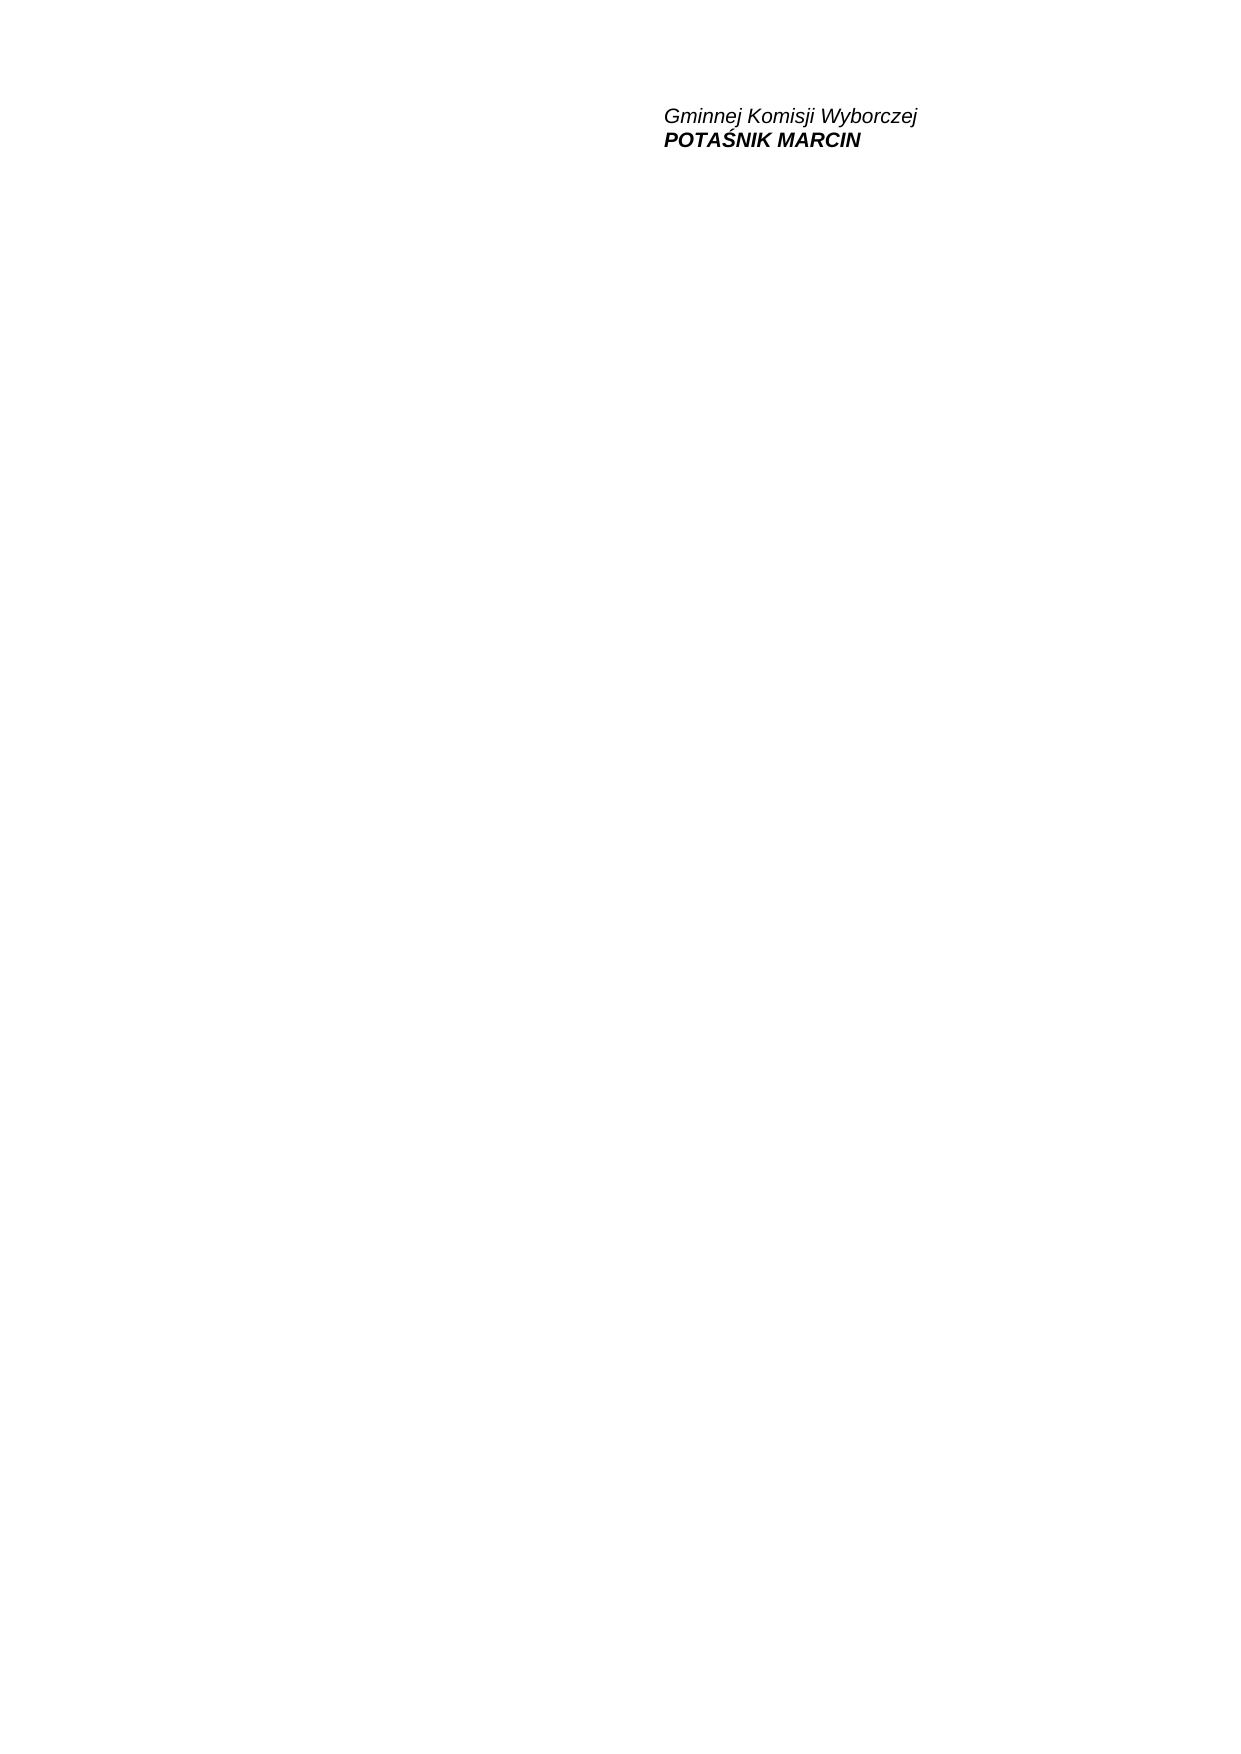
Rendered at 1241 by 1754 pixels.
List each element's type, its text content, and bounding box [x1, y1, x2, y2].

text POTAŚNIK MARCIN [148, 127, 1093, 151]
text Gminnej Komisji Wyborczej [148, 103, 1093, 127]
